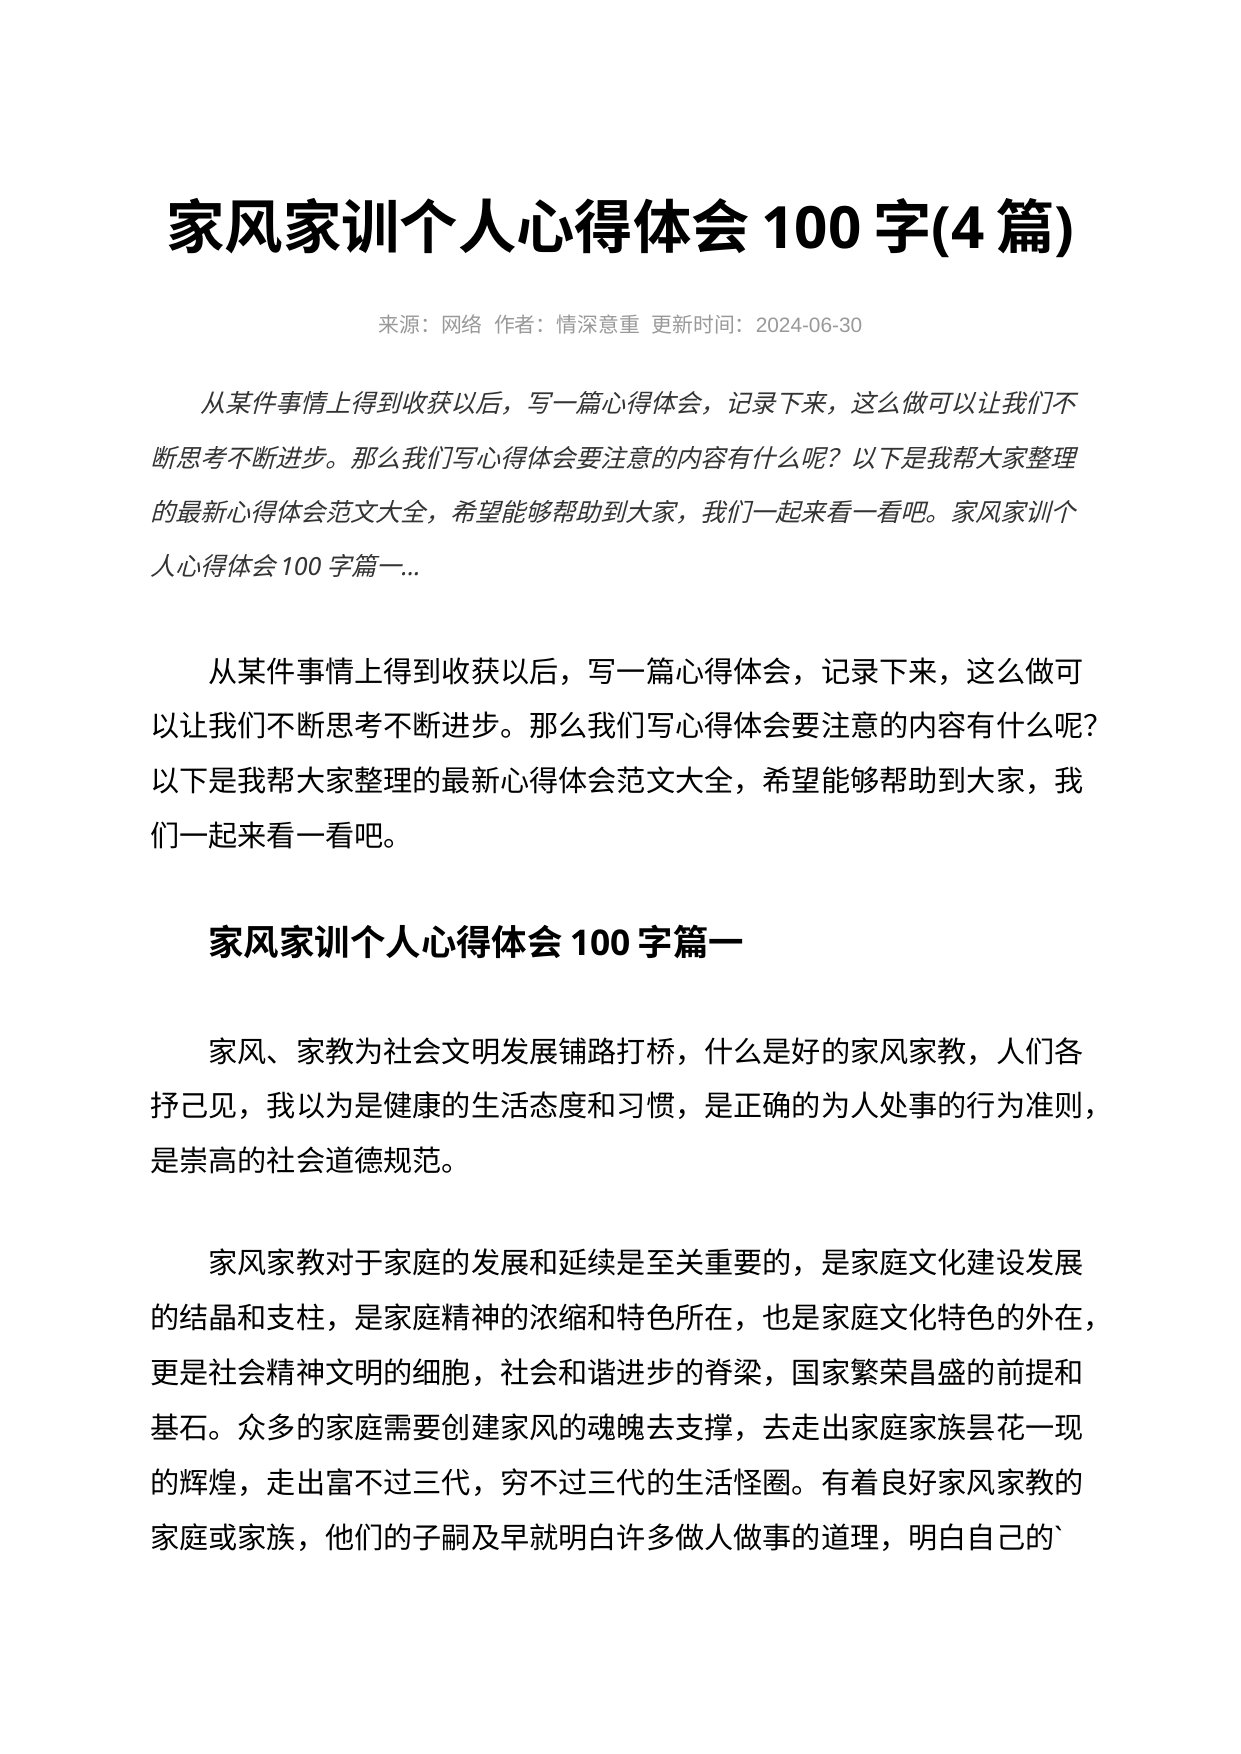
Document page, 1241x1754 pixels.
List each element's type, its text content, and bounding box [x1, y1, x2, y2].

subtitle 家风家训个人心得体会100字(4篇) [150, 181, 1090, 266]
text 从某件事情上得到收获以后，写一篇心得体会，记录下来，这么做可以让我们不断思考不断进步。那么我们写心得体会要注意的内容有什么呢？以下是我帮大家整理的最新心得体会范文大全，希望能够帮助到大家，我们一起来看一看吧。家风家训个人心得体会100字篇一... [150, 384, 1090, 583]
text 家风、家教为社会文明发展铺路打桥，什么是好的家风家教，人们各抒己见，我以为是健康的生活态度和习惯，是正确的为人处事的行为准则，是崇高的社会道德规范。 [150, 1028, 1090, 1180]
text 家风家训个人心得体会100字篇一 [150, 914, 1090, 966]
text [150, 1240, 1090, 1557]
text 从某件事情上得到收获以后，写一篇心得体会，记录下来，这么做可以让我们不断思考不断进步。那么我们写心得体会要注意的内容有什么呢？以下是我帮大家整理的最新心得体会范文大全，希望能够帮助到大家，我们一起来看一看吧。 [150, 648, 1090, 855]
text 来源：网络 作者：情深意重 更新时间：2024-06-30 [150, 313, 1090, 337]
